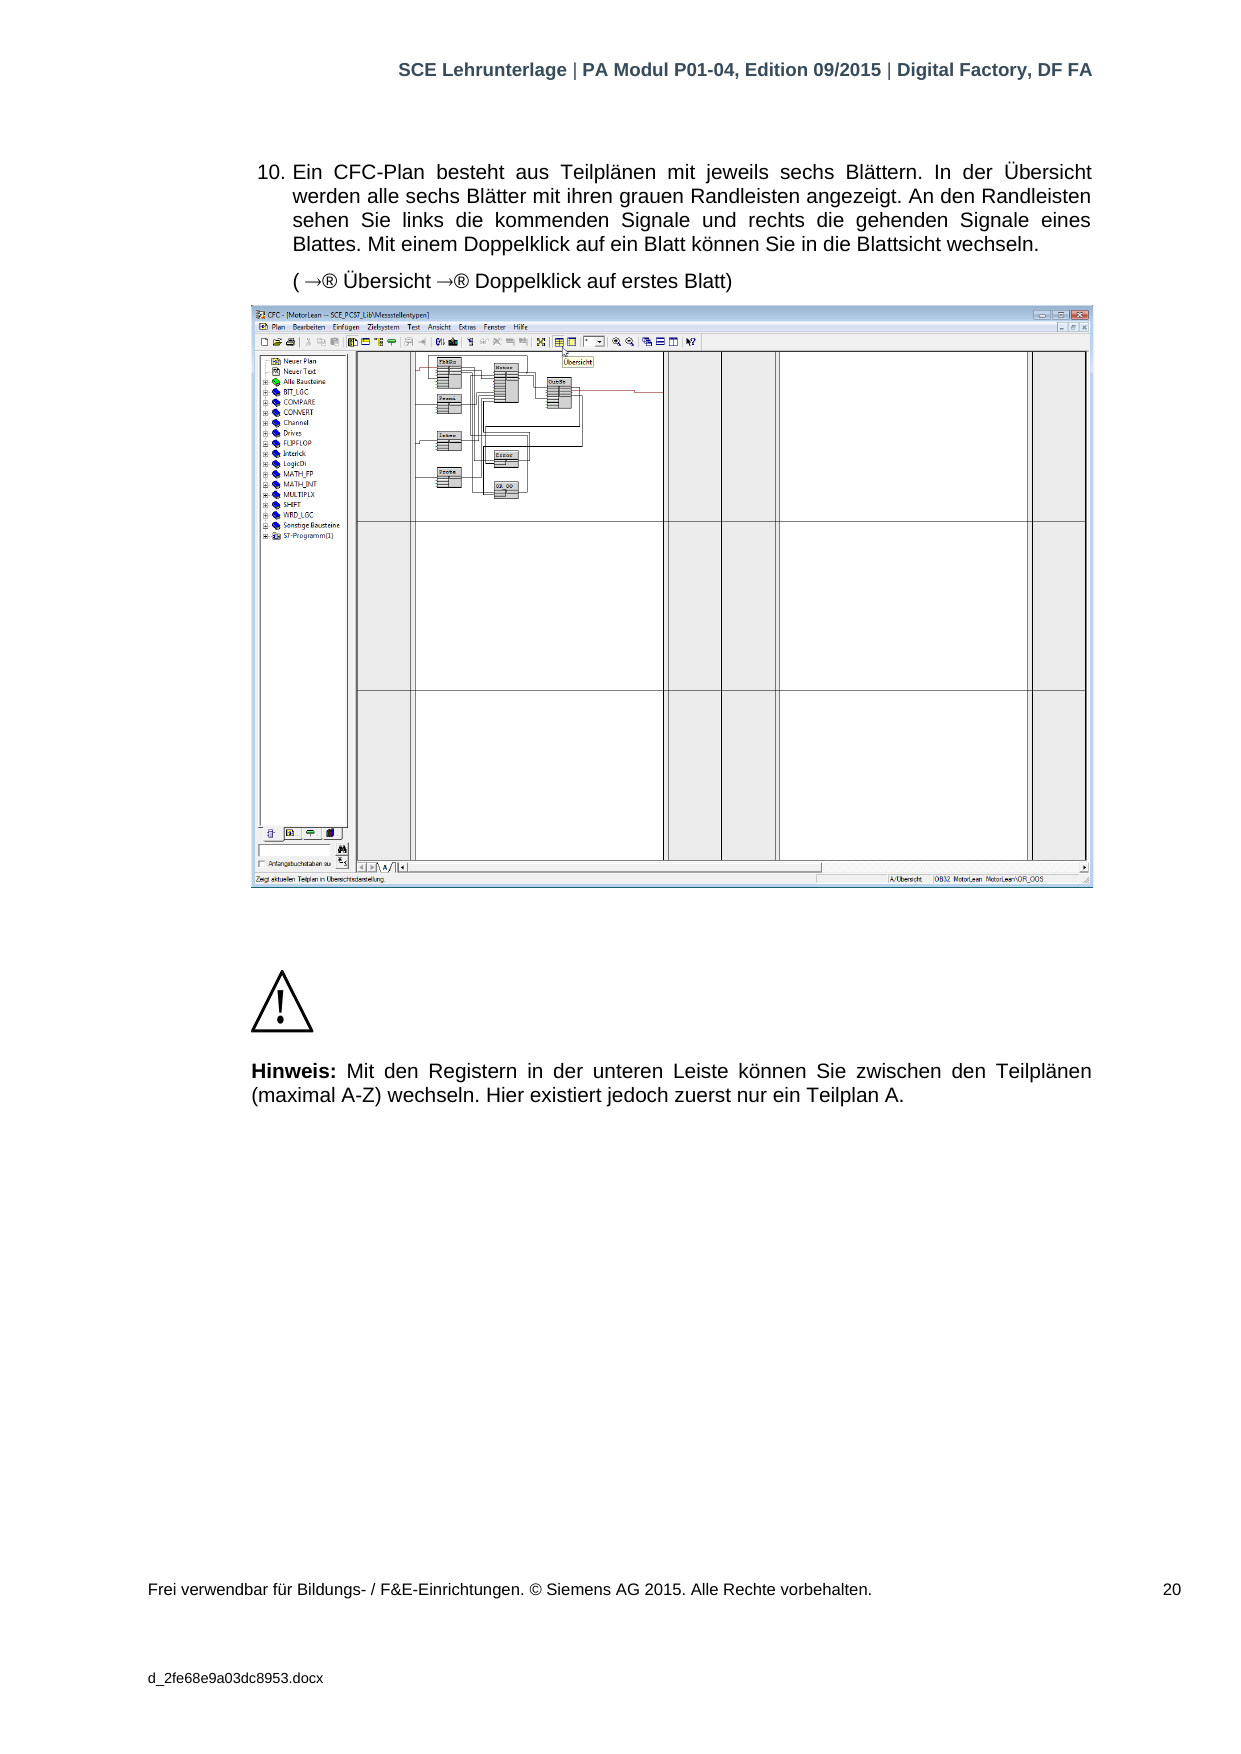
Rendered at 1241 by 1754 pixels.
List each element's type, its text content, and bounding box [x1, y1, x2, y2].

picture [251, 305, 1094, 888]
list Ein CFC-Plan besteht aus Teilplänen mit jeweils sechs Blättern. In der Übersicht werden alle sechs Blätter mit ihren grauen Randleisten angezeigt. An den Randleisten sehen Sie links die kommenden Signale und rechts die gehenden Signale eines Blattes. Mit einem Doppelklick auf ein Blatt können Sie in die Blattsicht wechseln. [257, 160, 1093, 256]
list ( ® Übersicht ® Doppelklick auf erstes Blatt) [292, 268, 1093, 292]
text Hinweis: Mit den Registern in der unteren Leiste können Sie zwischen den Teilplänen (maximal A-Z) wechseln. Hier existiert jedoch zuerst nur ein Teilplan A. [251, 937, 1093, 1107]
